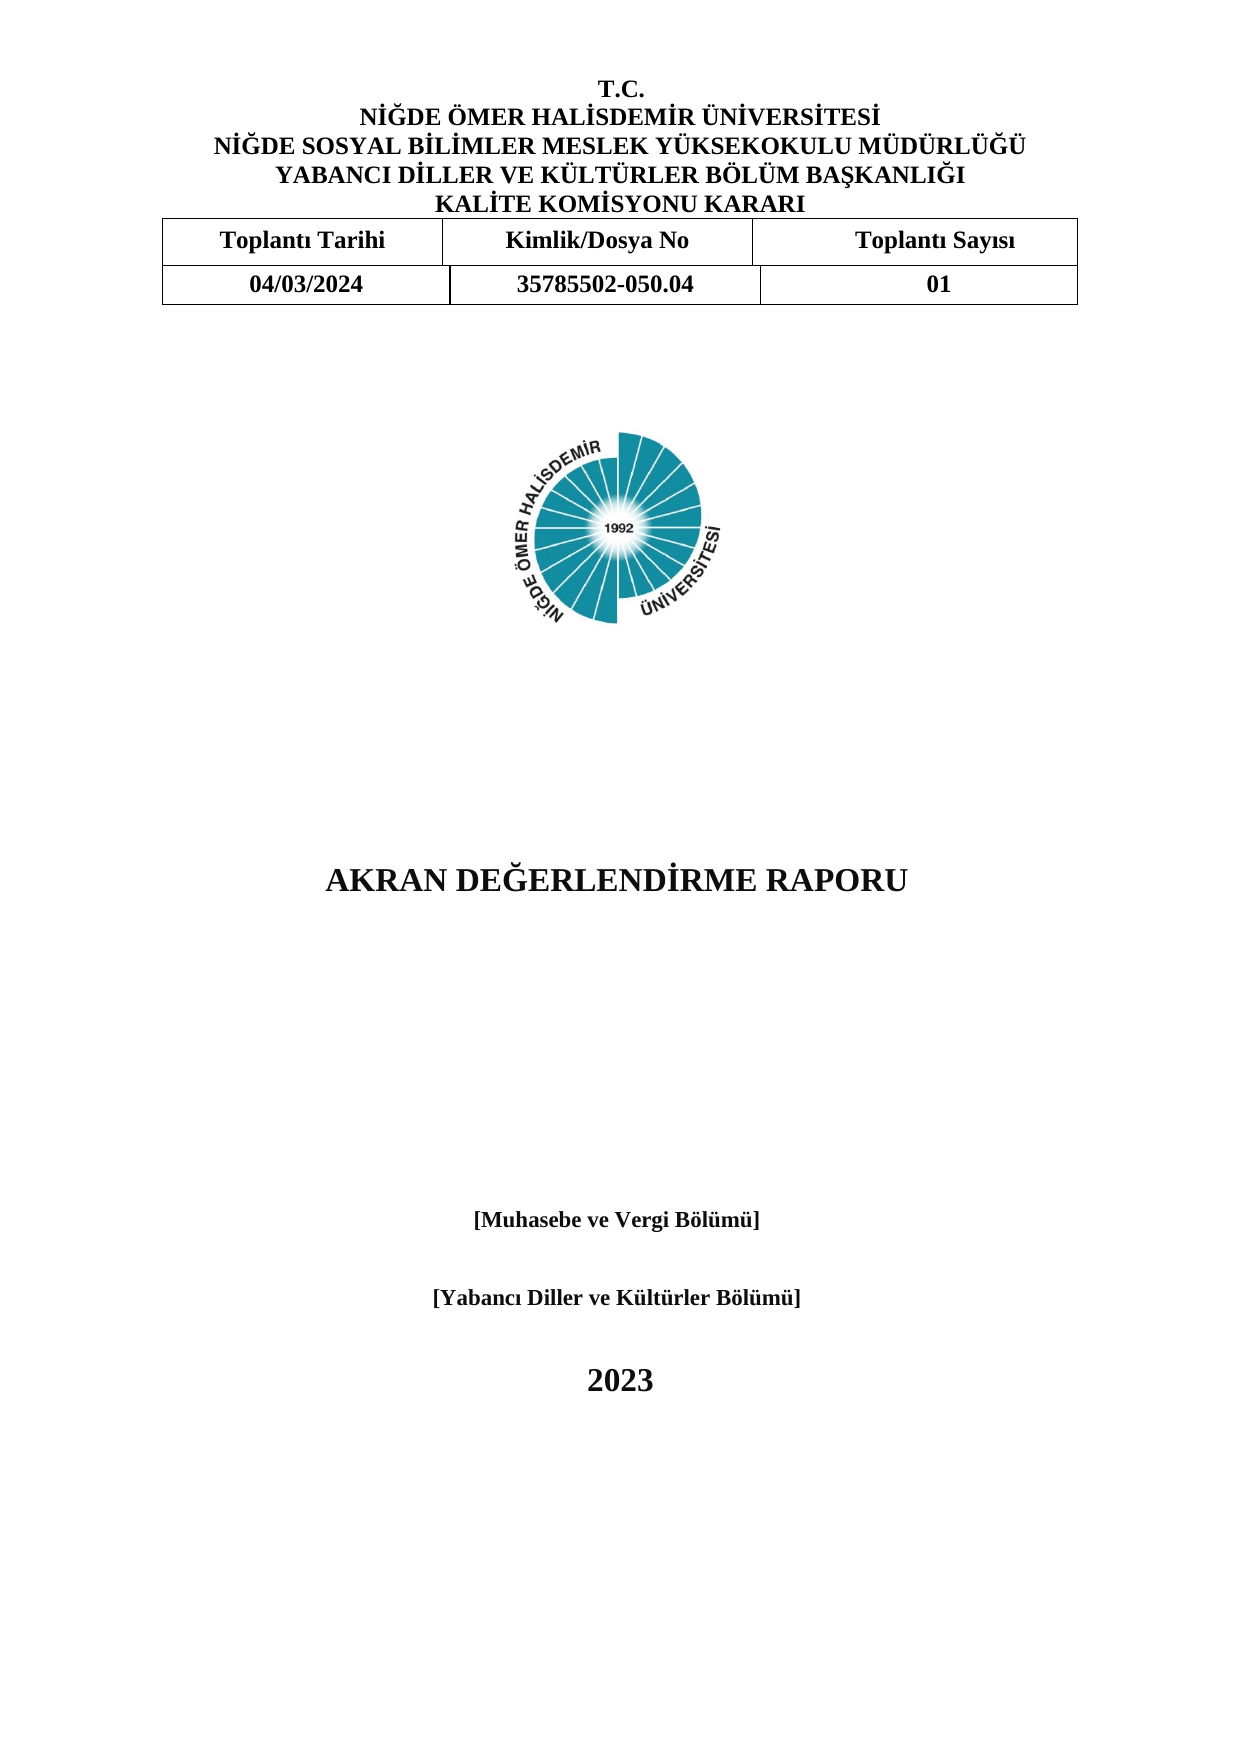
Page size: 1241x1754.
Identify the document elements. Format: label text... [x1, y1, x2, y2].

text [Yabancı Diller ve Kültürler Bölümü] [148, 1283, 1086, 1310]
text [Muhasebe ve Vergi Bölümü] [148, 1206, 1086, 1232]
text AKRAN DEĞERLENDİRME RAPORU [148, 860, 1086, 899]
text 2023 [148, 1361, 1093, 1399]
picture [490, 410, 744, 645]
